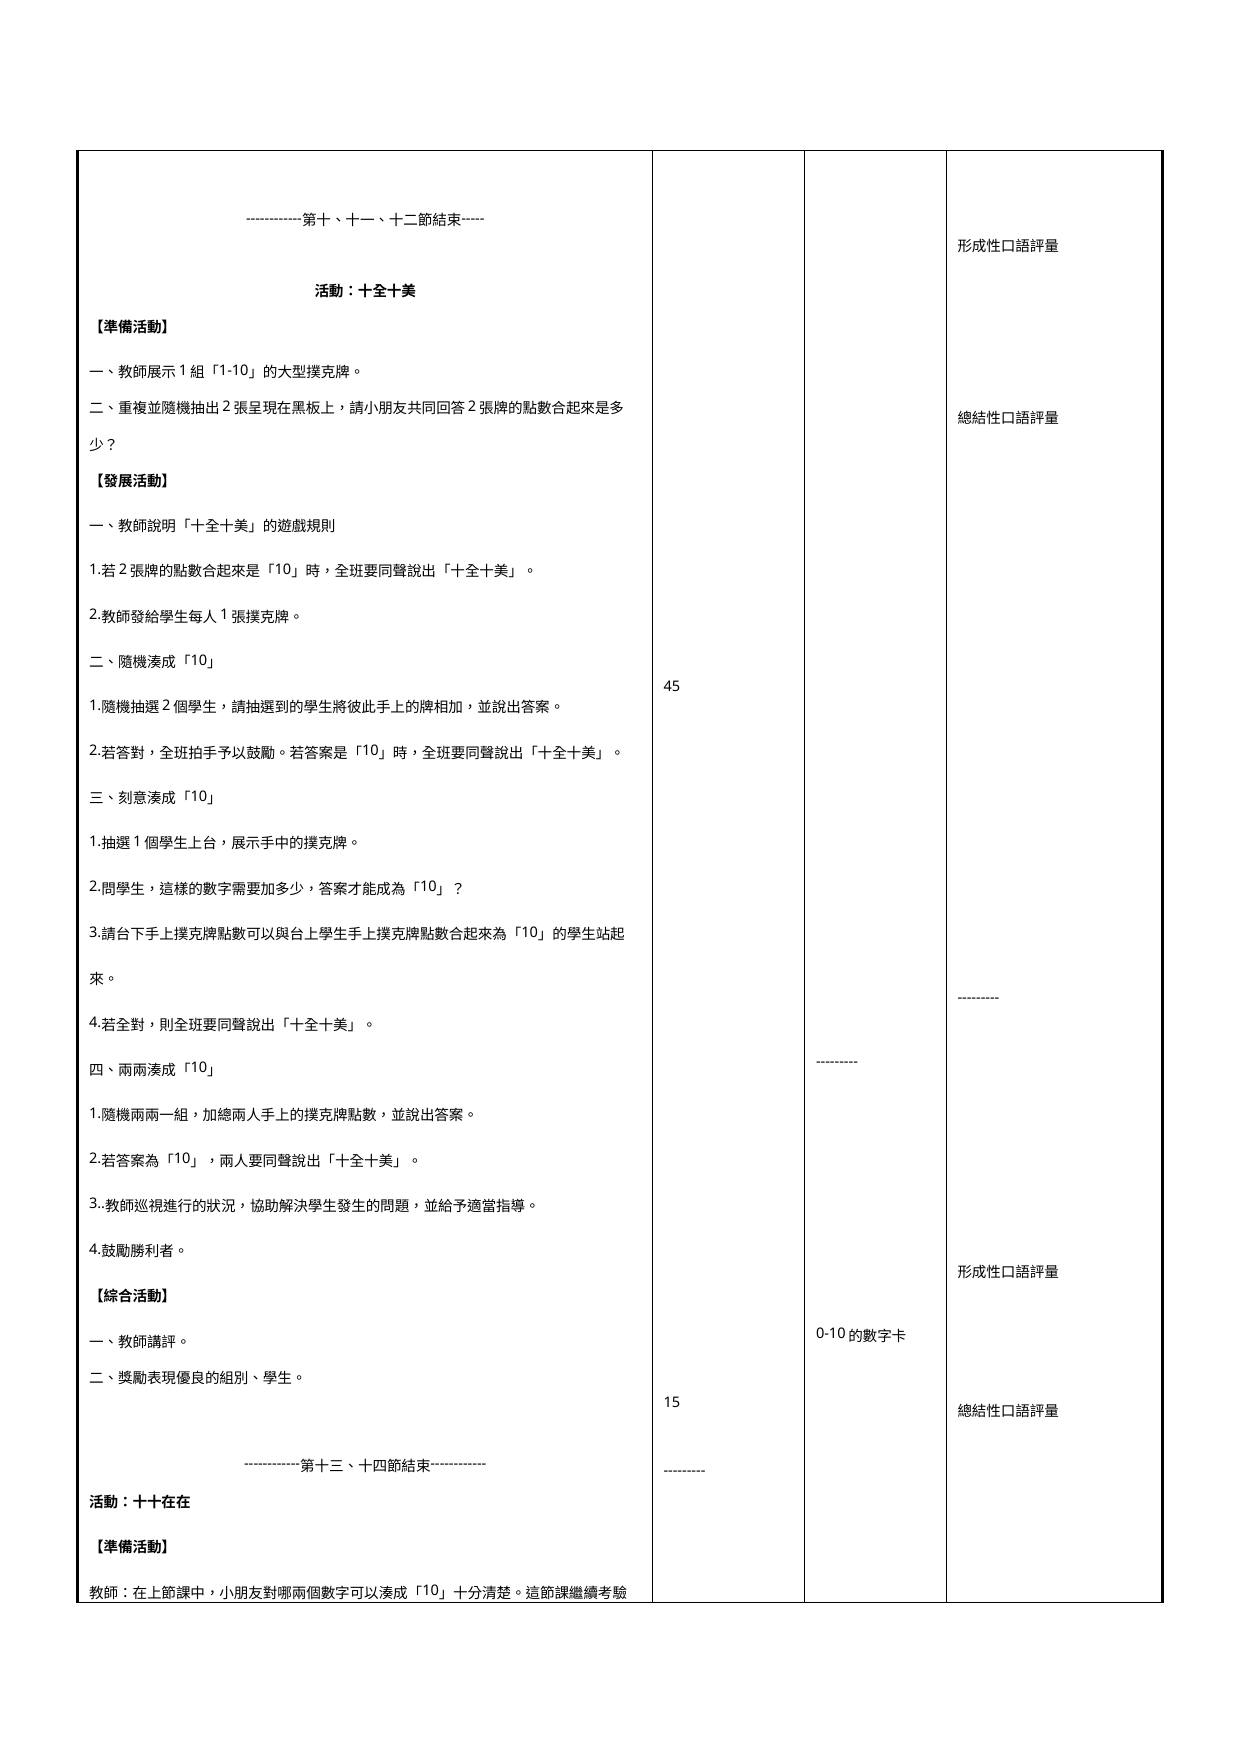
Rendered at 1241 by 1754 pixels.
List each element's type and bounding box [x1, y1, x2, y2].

table_cell [653, 151, 804, 1602]
table_cell [79, 151, 652, 1602]
table_cell [947, 151, 1161, 1602]
table_cell [805, 151, 946, 1602]
